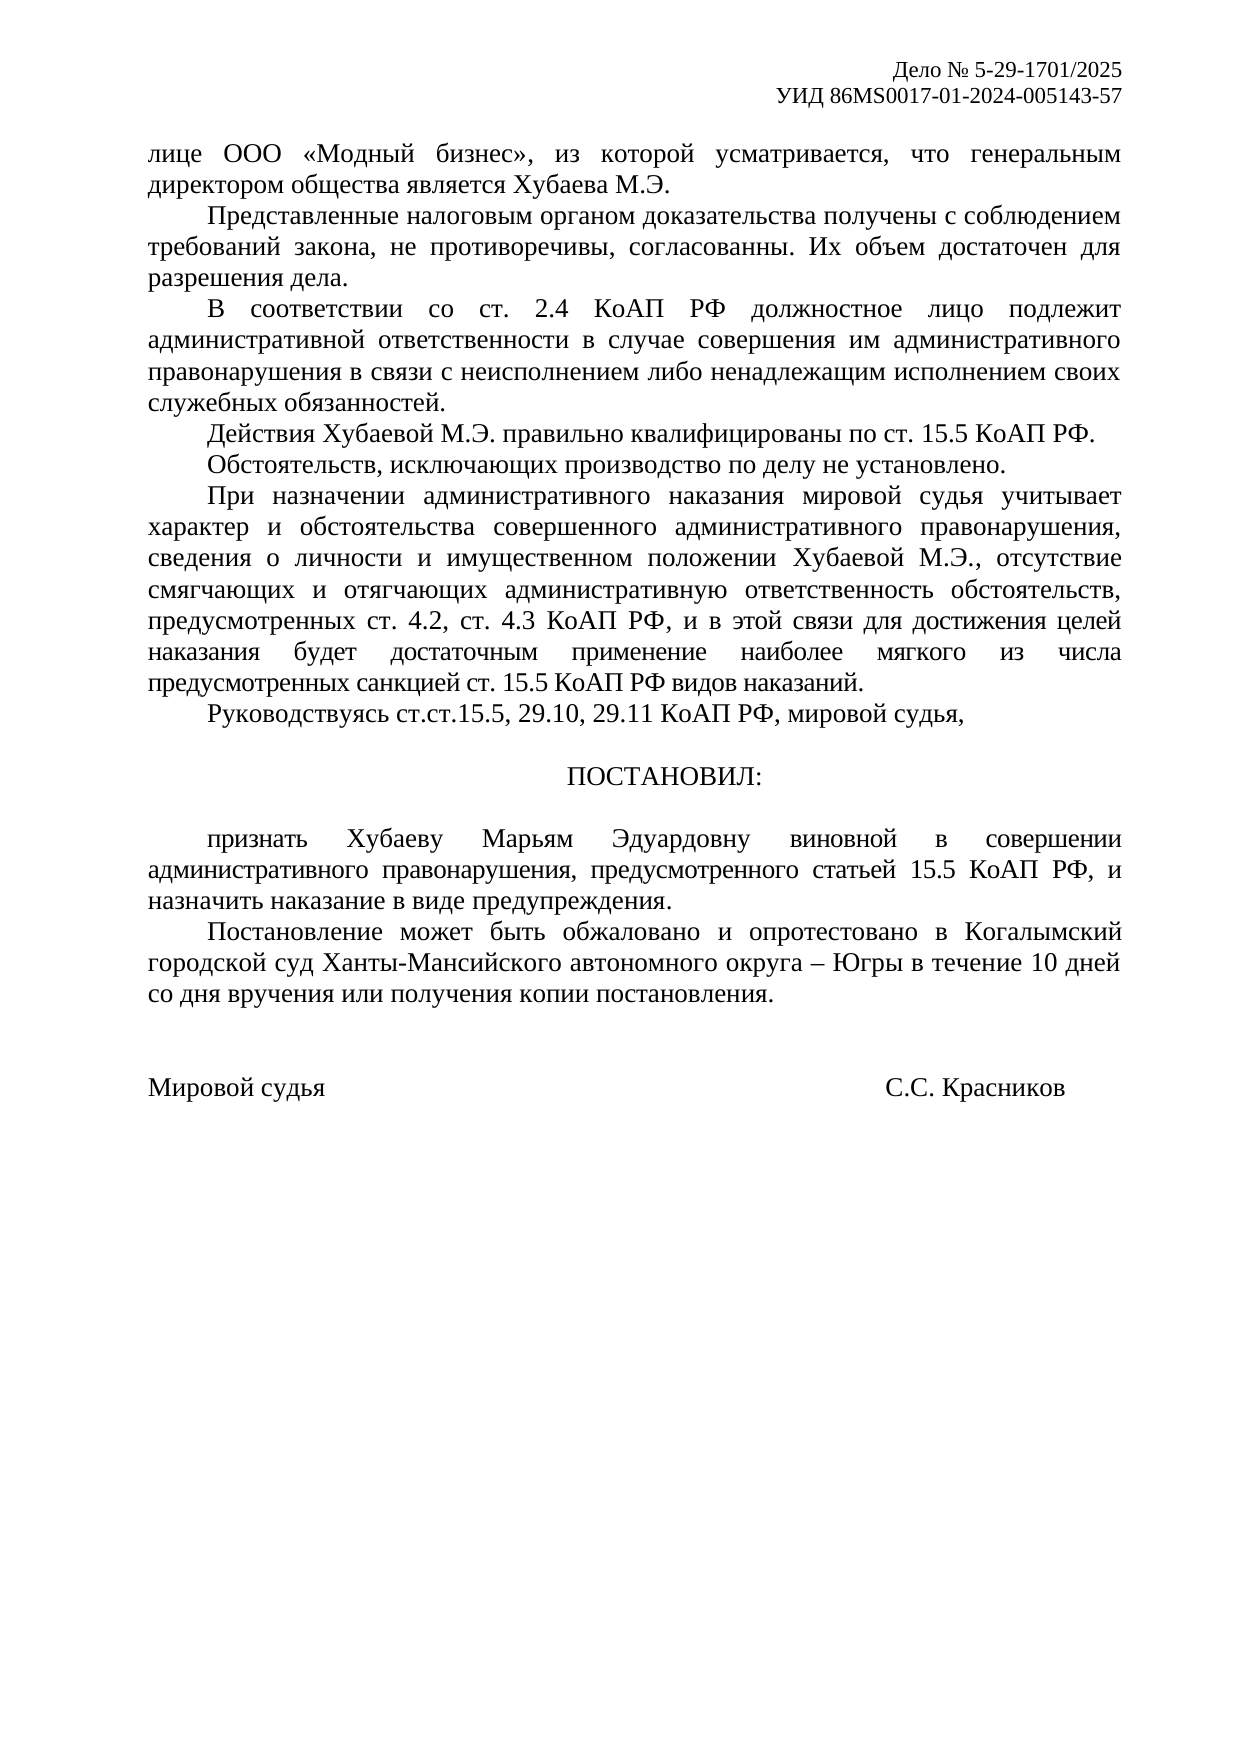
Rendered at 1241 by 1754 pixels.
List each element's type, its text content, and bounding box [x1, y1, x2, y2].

text ПОСТАНОВИЛ: [148, 759, 1122, 791]
subtitle Мировой судья С.С. Красников [148, 1071, 1122, 1102]
text Представленные налоговым органом доказательства получены с соблюдением требований закона, не противоречивы, согласованны. Их объем достаточен для разрешения дела. [148, 199, 1122, 292]
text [148, 137, 1122, 199]
text Постановление может быть обжаловано и опротестовано в Когалымский городской суд Ханты-Мансийского автономного округа – Югры в течение 10 дней со дня вручения или получения копии постановления. [148, 915, 1122, 1009]
text признать Хубаеву Марьям Эдуардовну виновной в совершении административного правонарушения, предусмотренного статьей 15.5 КоАП РФ, и назначить наказание в виде предупреждения. [148, 822, 1122, 915]
text При назначении административного наказания мировой судья учитывает характер и обстоятельства совершенного административного правонарушения, сведения о личности и имущественном положении Хубаевой М.Э., отсутствие смягчающих и отягчающих административную ответственность обстоятельств, предусмотренных ст. 4.2, ст. 4.3 КоАП РФ, и в этой связи для достижения целей наказания будет достаточным применение наиболее мягкого из числа предусмотренных санкцией ст. 15.5 КоАП РФ видов наказаний. [148, 479, 1122, 697]
text Действия Хубаевой М.Э. правильно квалифицированы по ст. 15.5 КоАП РФ. [148, 417, 1122, 448]
text Руководствуясь ст.ст.15.5, 29.10, 29.11 КоАП РФ, мировой судья, [148, 697, 1122, 728]
text В соответствии со ст. 2.4 КоАП РФ должностное лицо подлежит административной ответственности в случае совершения им административного правонарушения в связи с неисполнением либо ненадлежащим исполнением своих служебных обязанностей. [148, 292, 1122, 417]
text Обстоятельств, исключающих производство по делу не установлено. [148, 448, 1122, 479]
